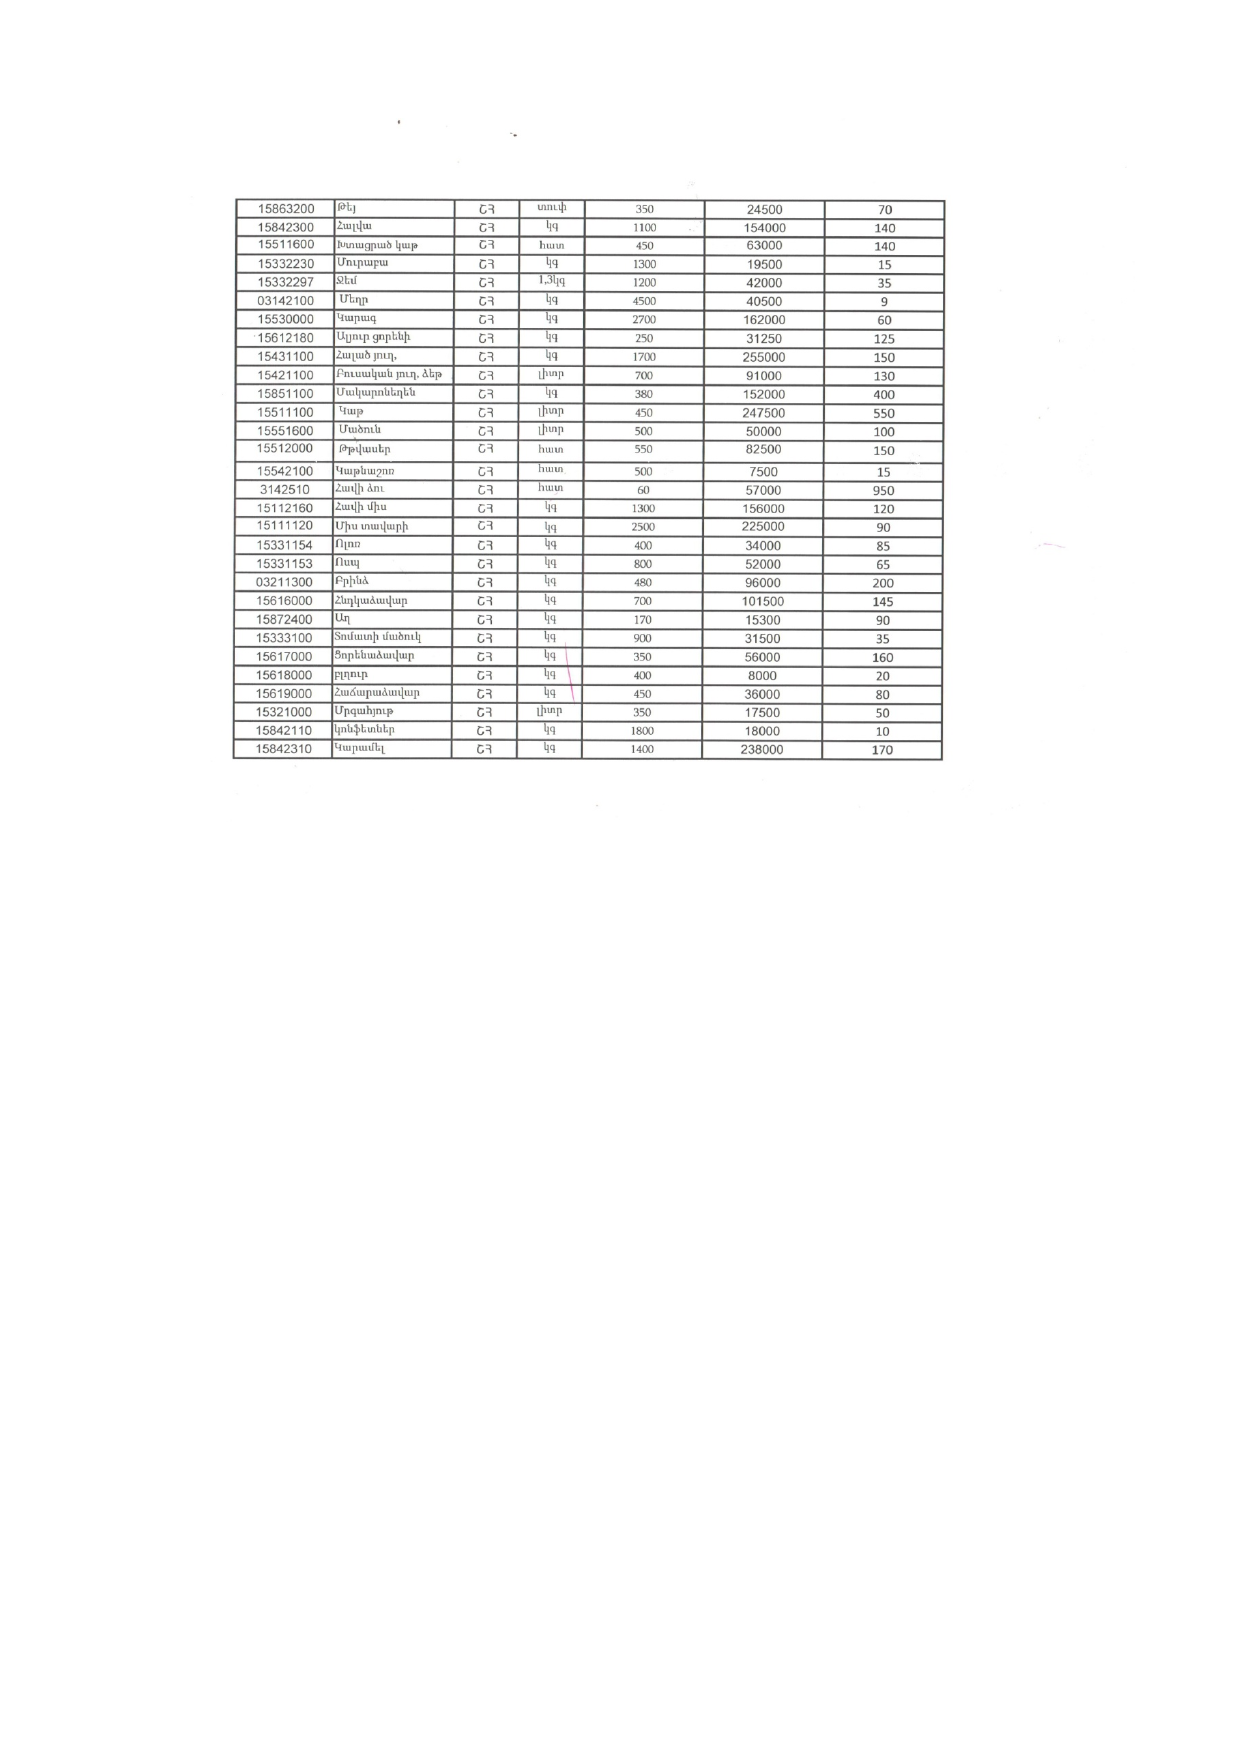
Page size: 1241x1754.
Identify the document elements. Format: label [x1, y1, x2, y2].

picture [177, 118, 1152, 828]
